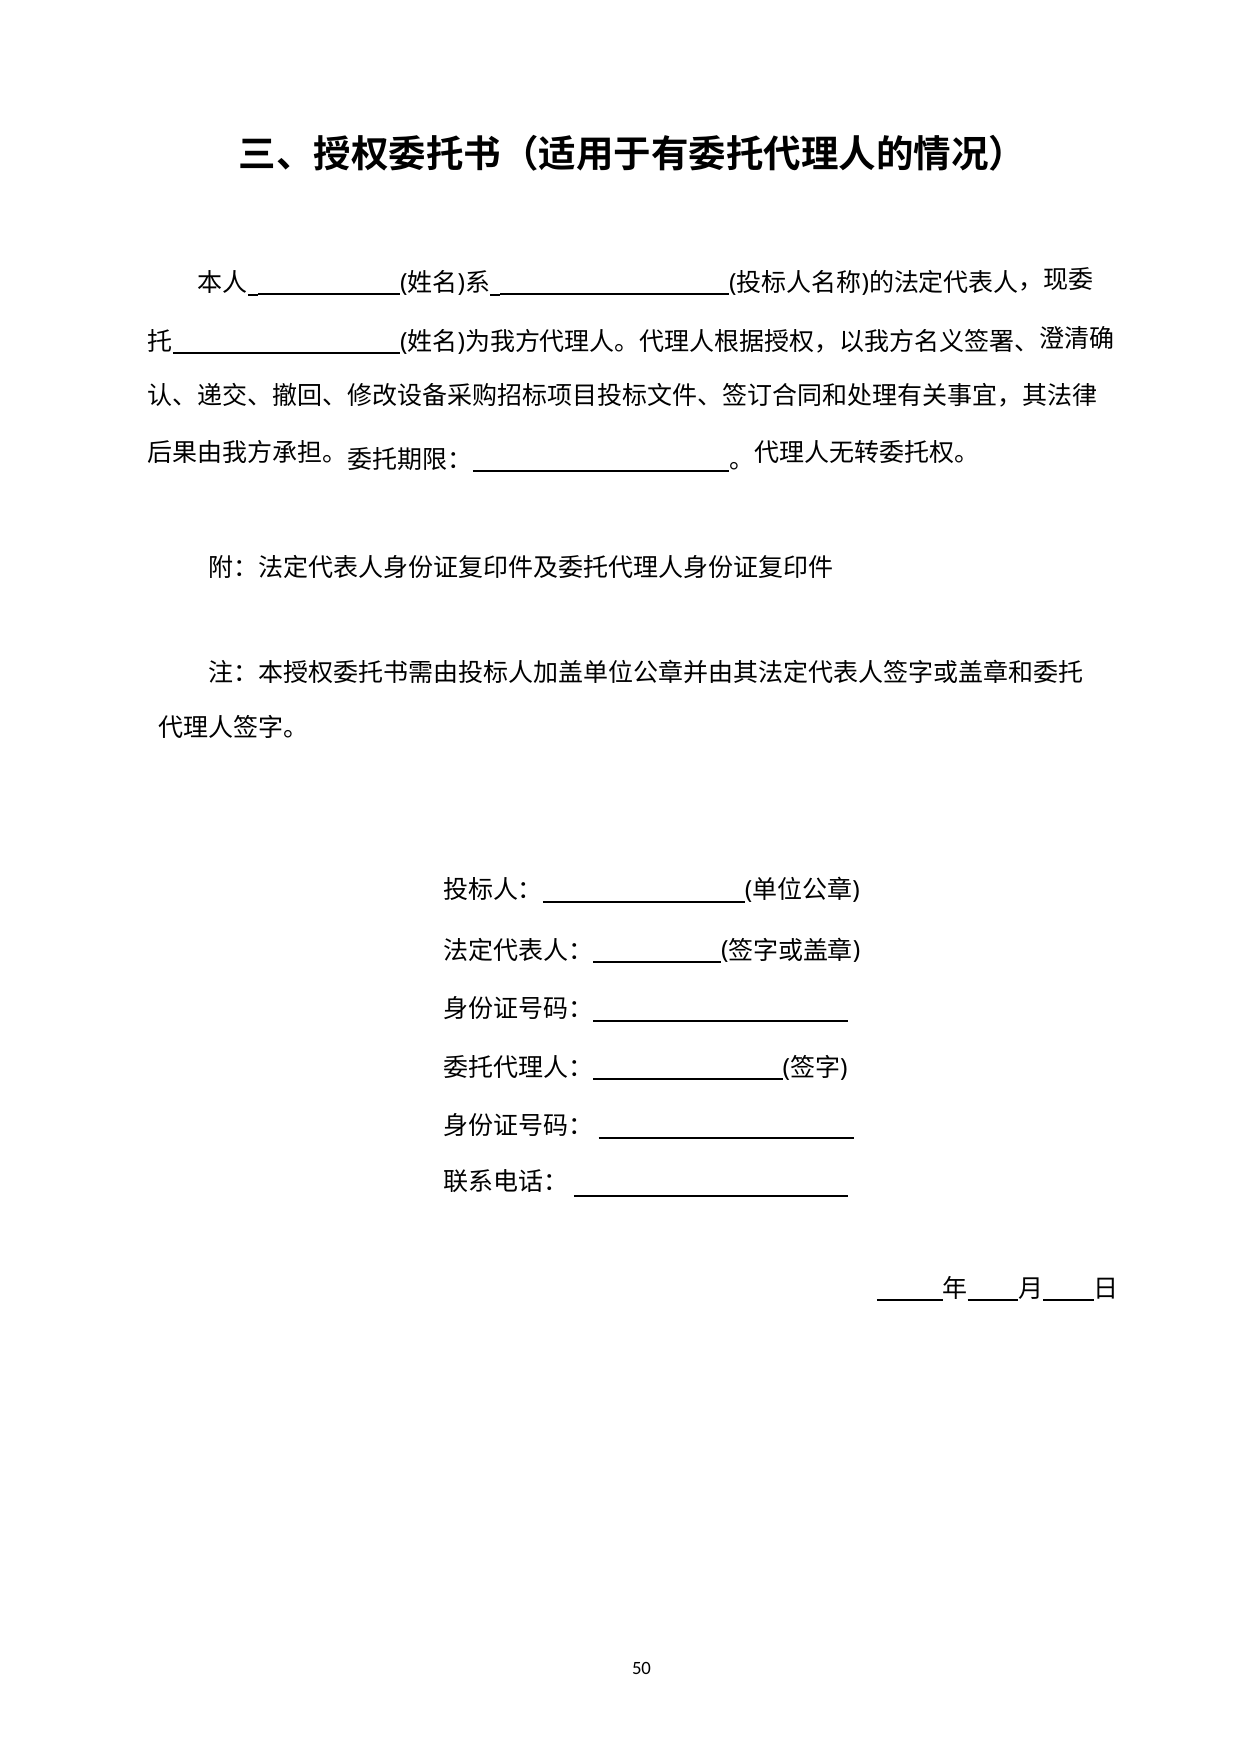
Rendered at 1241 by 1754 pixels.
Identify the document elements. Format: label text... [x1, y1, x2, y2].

text 本人 (姓名)系 (投标人名称)的法定代表人，现委托 (姓名)为我方代理人。代理人根据授权，以我方名义签署、澄清确认、递交、撤回、修改设备采购招标项目投标文件、签订合同和处理有关事宜，其法律后果由我方承担。委托期限： 。代理人无转委托权。 [148, 256, 1118, 475]
text 联系电话： [148, 1161, 1118, 1198]
text 身份证号码： [148, 986, 1118, 1025]
text 投标人： (单位公章) [148, 864, 1118, 906]
text 身份证号码： [148, 1103, 1118, 1142]
text 法定代表人： (签字或盖章) [148, 927, 1118, 966]
text 年 月 日 [148, 1268, 1118, 1304]
text 三、授权委托书（适用于有委托代理人的情况） [148, 124, 1116, 178]
text 委托代理人： (签字) [148, 1044, 1118, 1083]
text 注：本授权委托书需由投标人加盖单位公章并由其法定代表人签字或盖章和委托代理人签字。 [158, 653, 1101, 743]
text 附：法定代表人身份证复印件及委托代理人身份证复印件 [158, 547, 1101, 584]
